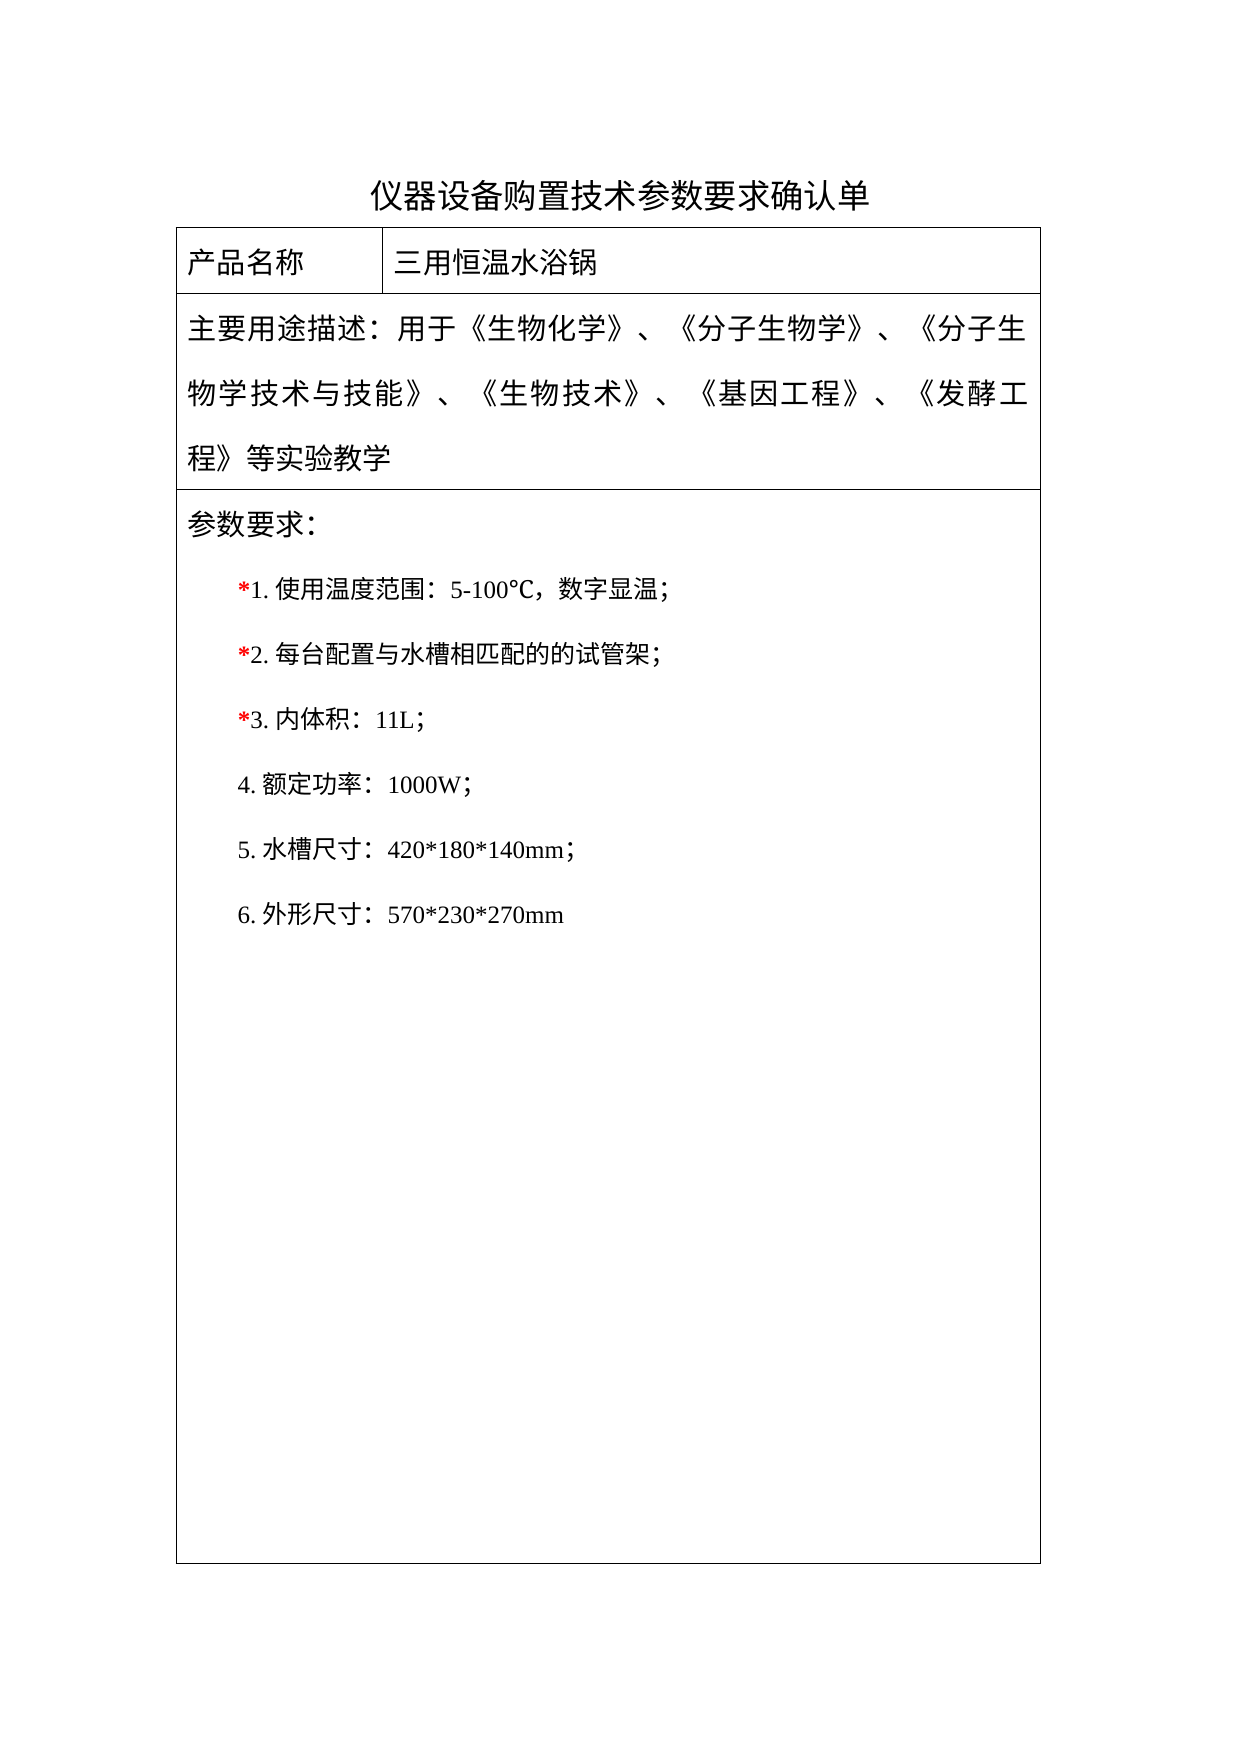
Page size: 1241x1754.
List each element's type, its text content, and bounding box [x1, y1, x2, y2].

table_header 产品名称 [177, 228, 382, 293]
text 仪器设备购置技术参数要求确认单 [187, 162, 1053, 227]
table_header 三用恒温水浴锅 [383, 228, 1040, 293]
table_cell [177, 490, 1040, 1563]
table_cell 主要用途描述：用于《生物化学》、《分子生物学》、《分子生物学技术与技能》、《生物技术》、《基因工程》、《发酵工程》等实验教学 [177, 294, 1040, 489]
